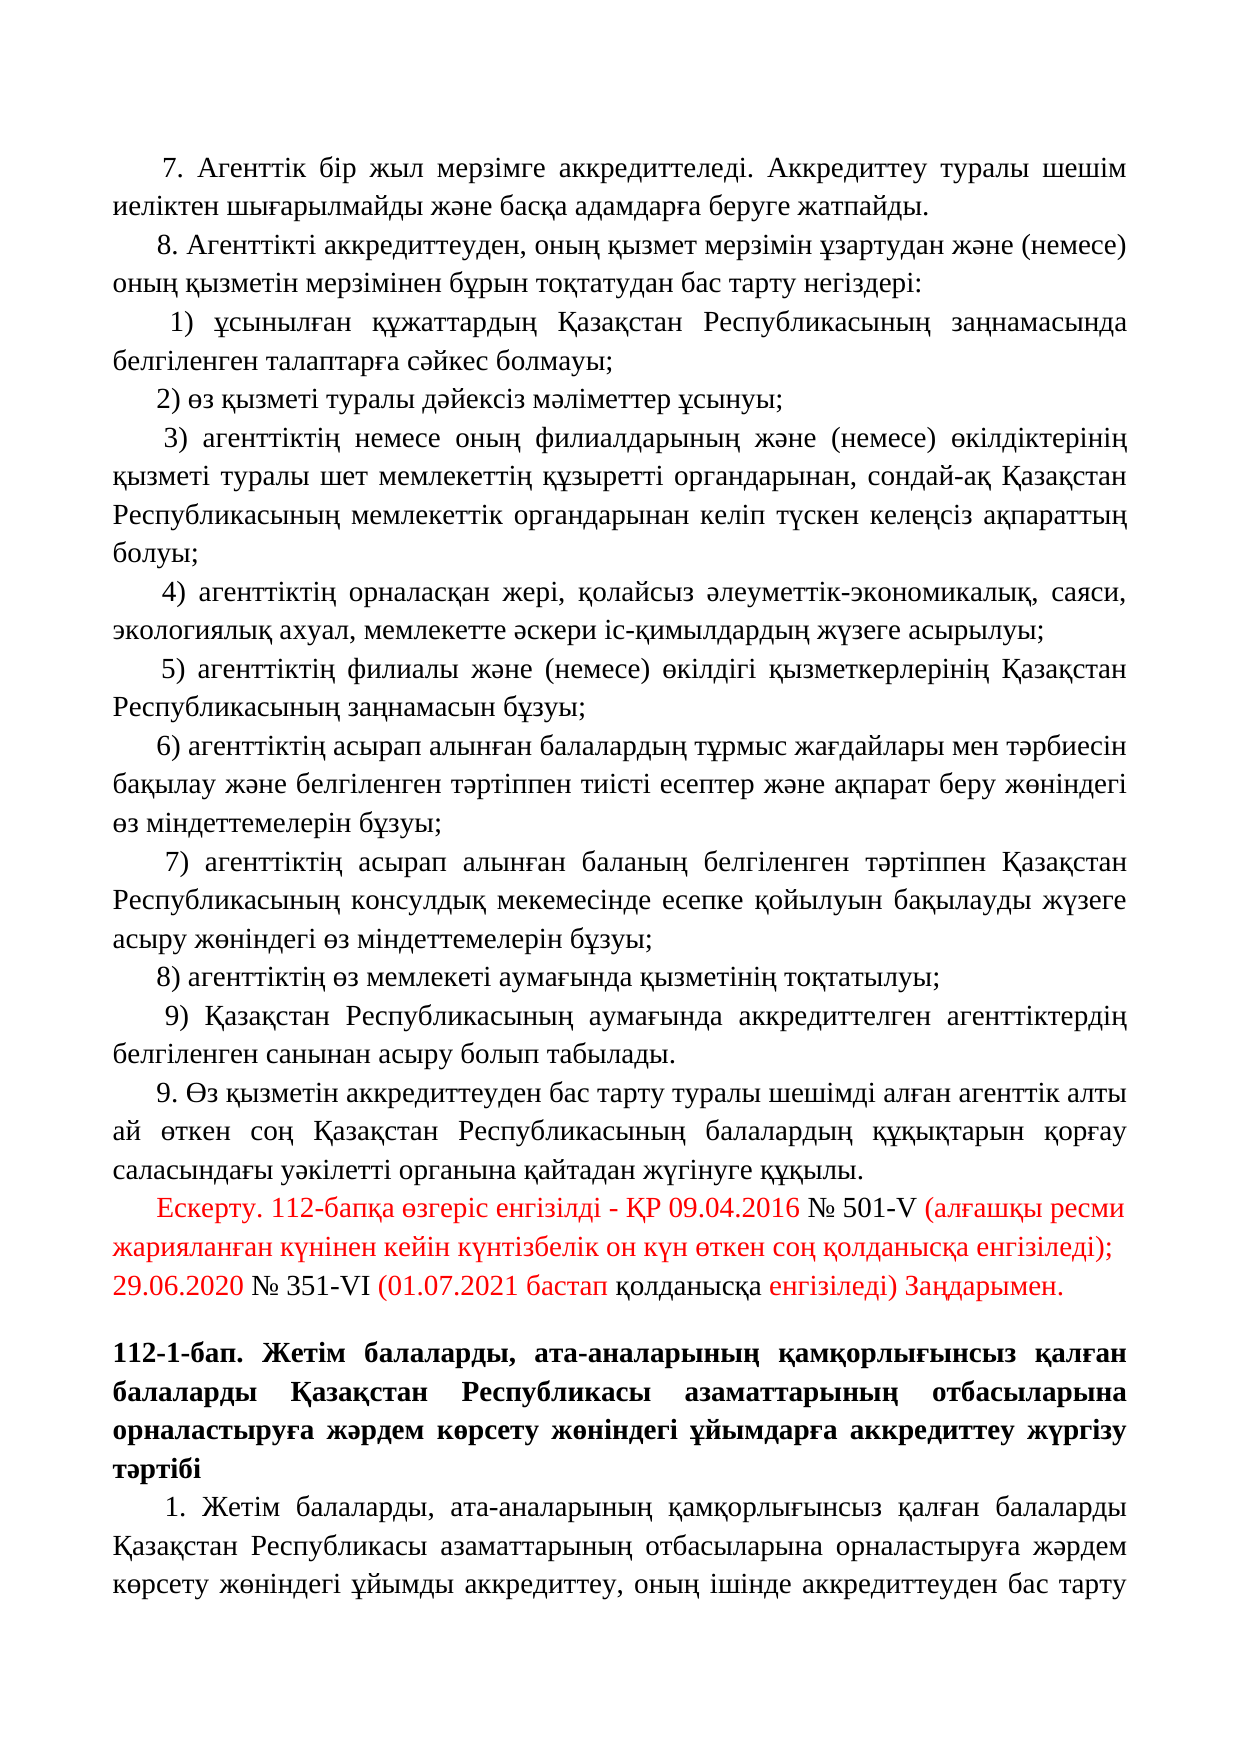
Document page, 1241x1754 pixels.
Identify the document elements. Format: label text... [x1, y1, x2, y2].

text Ескерту. 112-бапқа өзгеріс енгізілді - ҚР 09.04.2016 № 501-V (алғашқы ресми жарияланған күнінен кейін күнтізбелік он күн өткен соң қолданысқа енгізіледі); 29.06.2020 № 351-VI (01.07.2021 бастап қолданысқа енгізіледі) Заңдарымен. [112, 1191, 1128, 1331]
text 9) Қазақстан Республикасының аумағында аккредиттелген агенттіктердің белгіленген санынан асыру болып табылады. [112, 998, 1128, 1070]
text 9. Өз қызметін аккредиттеуден бас тарту туралы шешімді алған агенттік алты ай өткен соң Қазақстан Республикасының балалардың құқықтарын қорғау саласындағы уәкілетті органына қайтадан жүгінуге құқылы. [112, 1075, 1128, 1186]
text 112-1-бап. Жетім балаларды, ата-аналарының қамқорлығынсыз қалған балаларды Қазақстан Республикасы азаматтарының отбасыларына орналастыруға жәрдем көрсету жөніндегі ұйымдарға аккредиттеу жүргізу тәртібі [112, 1335, 1128, 1484]
text 4) агенттіктің орналасқан жері, қолайсыз әлеуметтік-экономикалық, саяси, экологиялық ахуал, мемлекетте әскери іс-қимылдардың жүзеге асырылуы; [112, 574, 1128, 646]
text 5) агенттіктің филиалы және (немесе) өкілдігі қызметкерлерінің Қазақстан Республикасының заңнамасын бұзуы; [112, 651, 1128, 723]
text 8. Агенттікті аккредиттеуден, оның қызмет мерзімін ұзартудан және (немесе) оның қызметін мерзімінен бұрын тоқтатудан бас тарту негіздері: [112, 227, 1128, 299]
text 7. Агенттік бір жыл мерзімге аккредиттеледі. Аккредиттеу туралы шешім иеліктен шығарылмайды және басқа адамдарға беруге жатпайды. [112, 150, 1128, 222]
text 8) агенттіктің өз мемлекеті аумағында қызметінің тоқтатылуы; [112, 959, 1128, 993]
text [112, 1489, 1128, 1600]
text 7) агенттіктің асырап алынған баланың белгіленген тәртіппен Қазақстан Республикасының консулдық мекемесінде есепке қойылуын бақылауды жүзеге асыру жөніндегі өз міндеттемелерін бұзуы; [112, 844, 1128, 954]
text 3) агенттіктің немесе оның филиалдарының және (немесе) өкілдіктерінің қызметі туралы шет мемлекеттің құзыретті органдарынан, сондай-ақ Қазақстан Республикасының мемлекеттік органдарынан келіп түскен келеңсіз ақпараттың болуы; [112, 420, 1128, 569]
text 1) ұсынылған құжаттардың Қазақстан Республикасының заңнамасында белгіленген талаптарға сәйкес болмауы; [112, 304, 1128, 376]
text 6) агенттіктің асырап алынған балалардың тұрмыс жағдайлары мен тәрбиесін бақылау және белгіленген тәртіппен тиісті есептер және ақпарат беру жөніндегі өз міндеттемелерін бұзуы; [112, 728, 1128, 839]
text 2) өз қызметі туралы дәйексіз мәліметтер ұсынуы; [112, 381, 1128, 415]
